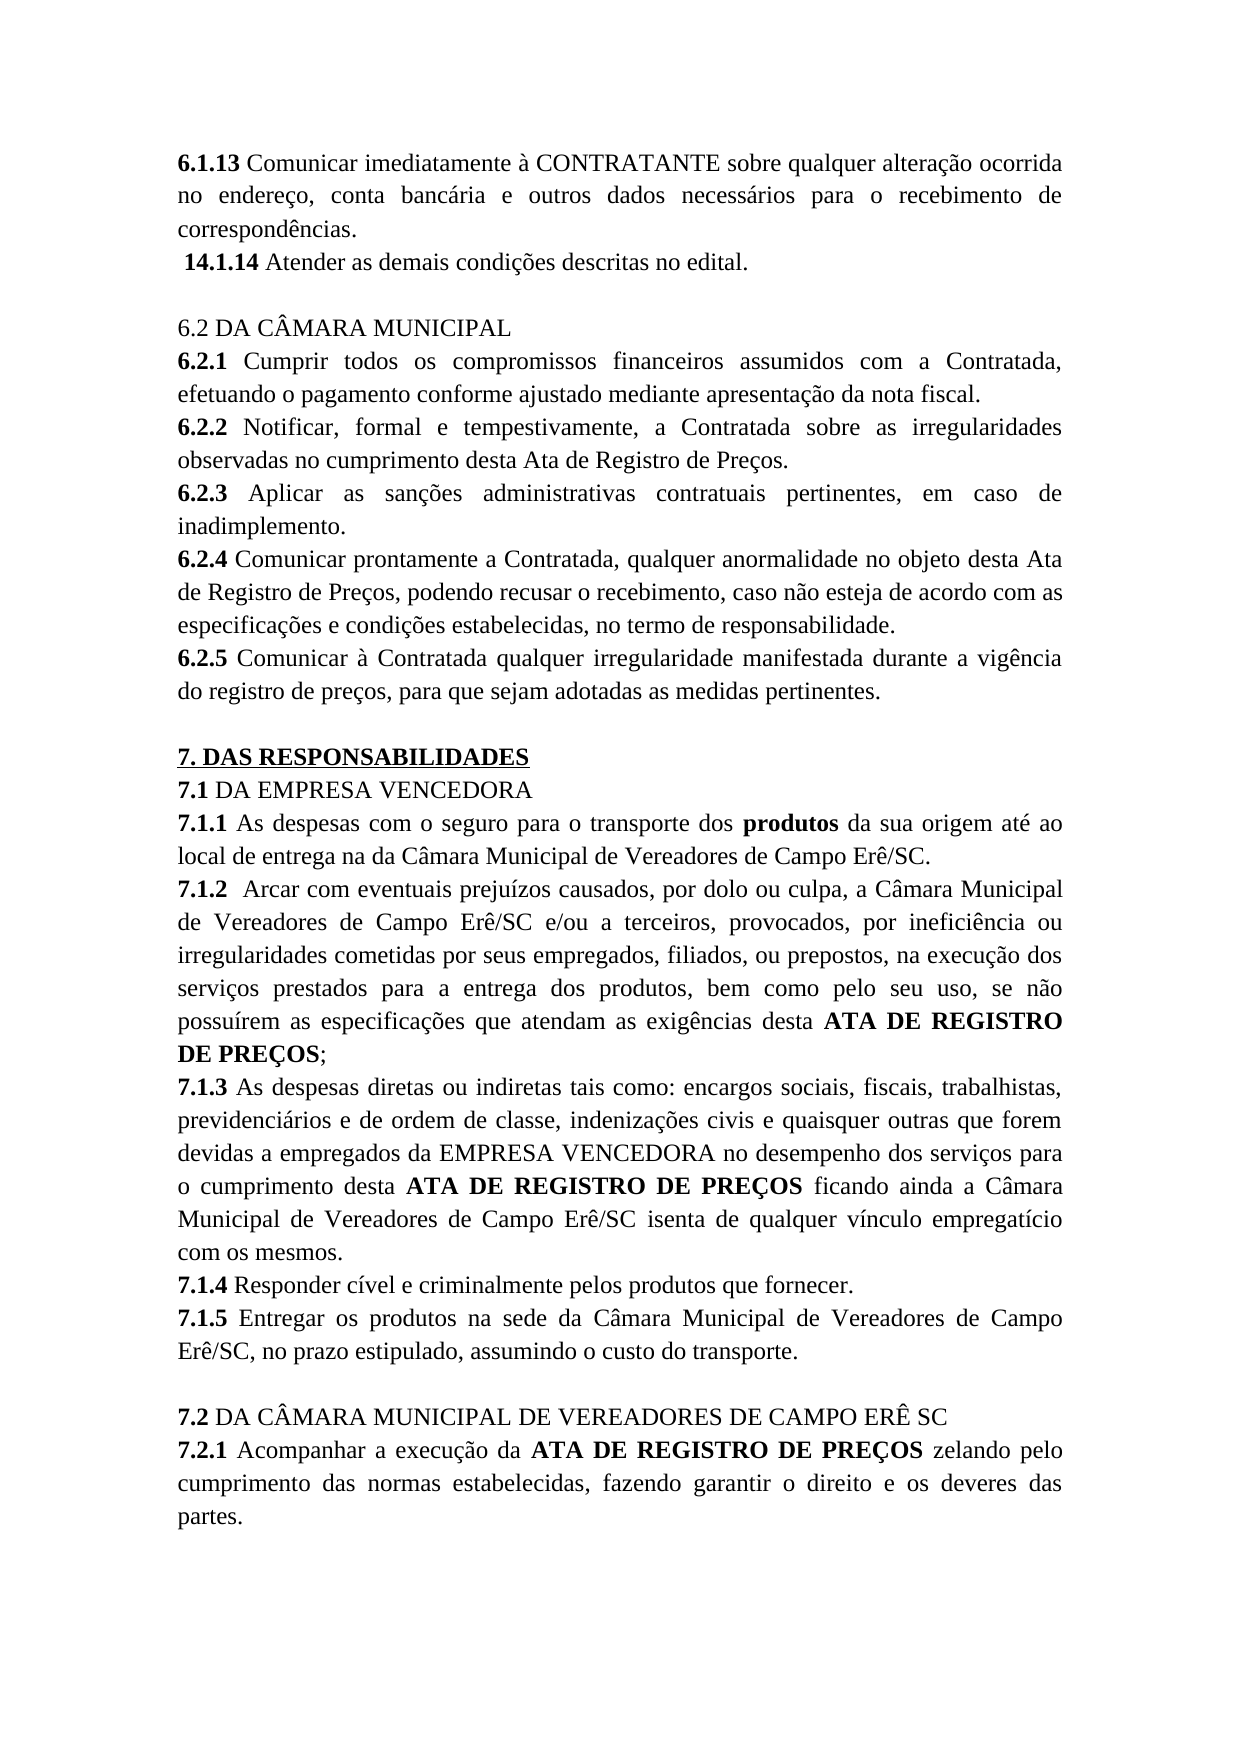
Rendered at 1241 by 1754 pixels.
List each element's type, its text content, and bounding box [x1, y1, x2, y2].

text 6.2.2 Notificar, formal e tempestivamente, a Contratada sobre as irregularidades observadas no cumprimento desta Ata de Registro de Preços. [177, 412, 1063, 473]
text 6.2.4 Comunicar prontamente a Contratada, qualquer anormalidade no objeto desta Ata de Registro de Preços, podendo recusar o recebimento, caso não esteja de acordo com as especificações e condições estabelecidas, no termo de responsabilidade. [177, 544, 1063, 639]
text 6.1.13 Comunicar imediatamente à CONTRATANTE sobre qualquer alteração ocorrida no endereço, conta bancária e outros dados necessários para o recebimento de correspondências. [177, 148, 1063, 242]
text 7.1 DA EMPRESA VENCEDORA [177, 775, 1063, 804]
text 7.2.1 Acompanhar a execução da ATA DE REGISTRO DE PREÇOS zelando pelo cumprimento das normas estabelecidas, fazendo garantir o direito e os deveres das partes. [177, 1435, 1063, 1530]
text 7.1.5 Entregar os produtos na sede da Câmara Municipal de Vereadores de Campo Erê/SC, no prazo estipulado, assumindo o custo do transporte. [177, 1303, 1063, 1365]
text 7.2 DA CÂMARA MUNICIPAL DE VEREADORES DE CAMPO ERÊ SC [177, 1402, 1063, 1431]
subtitle 7. DAS RESPONSABILIDADES [177, 742, 1063, 771]
text 14.1.14 Atender as demais condições descritas no edital. [177, 247, 1063, 275]
text 7.1.4 Responder cível e criminalmente pelos produtos que fornecer. [177, 1270, 1063, 1299]
text 7.1.3 As despesas diretas ou indiretas tais como: encargos sociais, fiscais, trabalhistas, previdenciários e de ordem de classe, indenizações civis e quaisquer outras que forem devidas a empregados da EMPRESA VENCEDORA no desempenho dos serviços para o cumprimento desta ATA DE REGISTRO DE PREÇOS ficando ainda a Câmara Municipal de Vereadores de Campo Erê/SC isenta de qualquer vínculo empregatício com os mesmos. [177, 1072, 1063, 1266]
text 6.2.3 Aplicar as sanções administrativas contratuais pertinentes, em caso de inadimplemento. [177, 478, 1063, 539]
text 6.2.1 Cumprir todos os compromissos financeiros assumidos com a Contratada, efetuando o pagamento conforme ajustado mediante apresentação da nota fiscal. [177, 346, 1063, 407]
text 7.1.1 As despesas com o seguro para o transporte dos produtos da sua origem até ao local de entrega na da Câmara Municipal de Vereadores de Campo Erê/SC. [177, 808, 1063, 870]
text 7.1.2 Arcar com eventuais prejuízos causados, por dolo ou culpa, a Câmara Municipal de Vereadores de Campo Erê/SC e/ou a terceiros, provocados, por ineficiência ou irregularidades cometidas por seus empregados, filiados, ou prepostos, na execução dos serviços prestados para a entrega dos produtos, bem como pelo seu uso, se não possuírem as especificações que atendam as exigências desta ATA DE REGISTRO DE PREÇOS; [177, 874, 1063, 1068]
list DA CÂMARA MUNICIPAL [177, 313, 1063, 341]
text 6.2.5 Comunicar à Contratada qualquer irregularidade manifestada durante a vigência do registro de preços, para que sejam adotadas as medidas pertinentes. [177, 643, 1063, 705]
